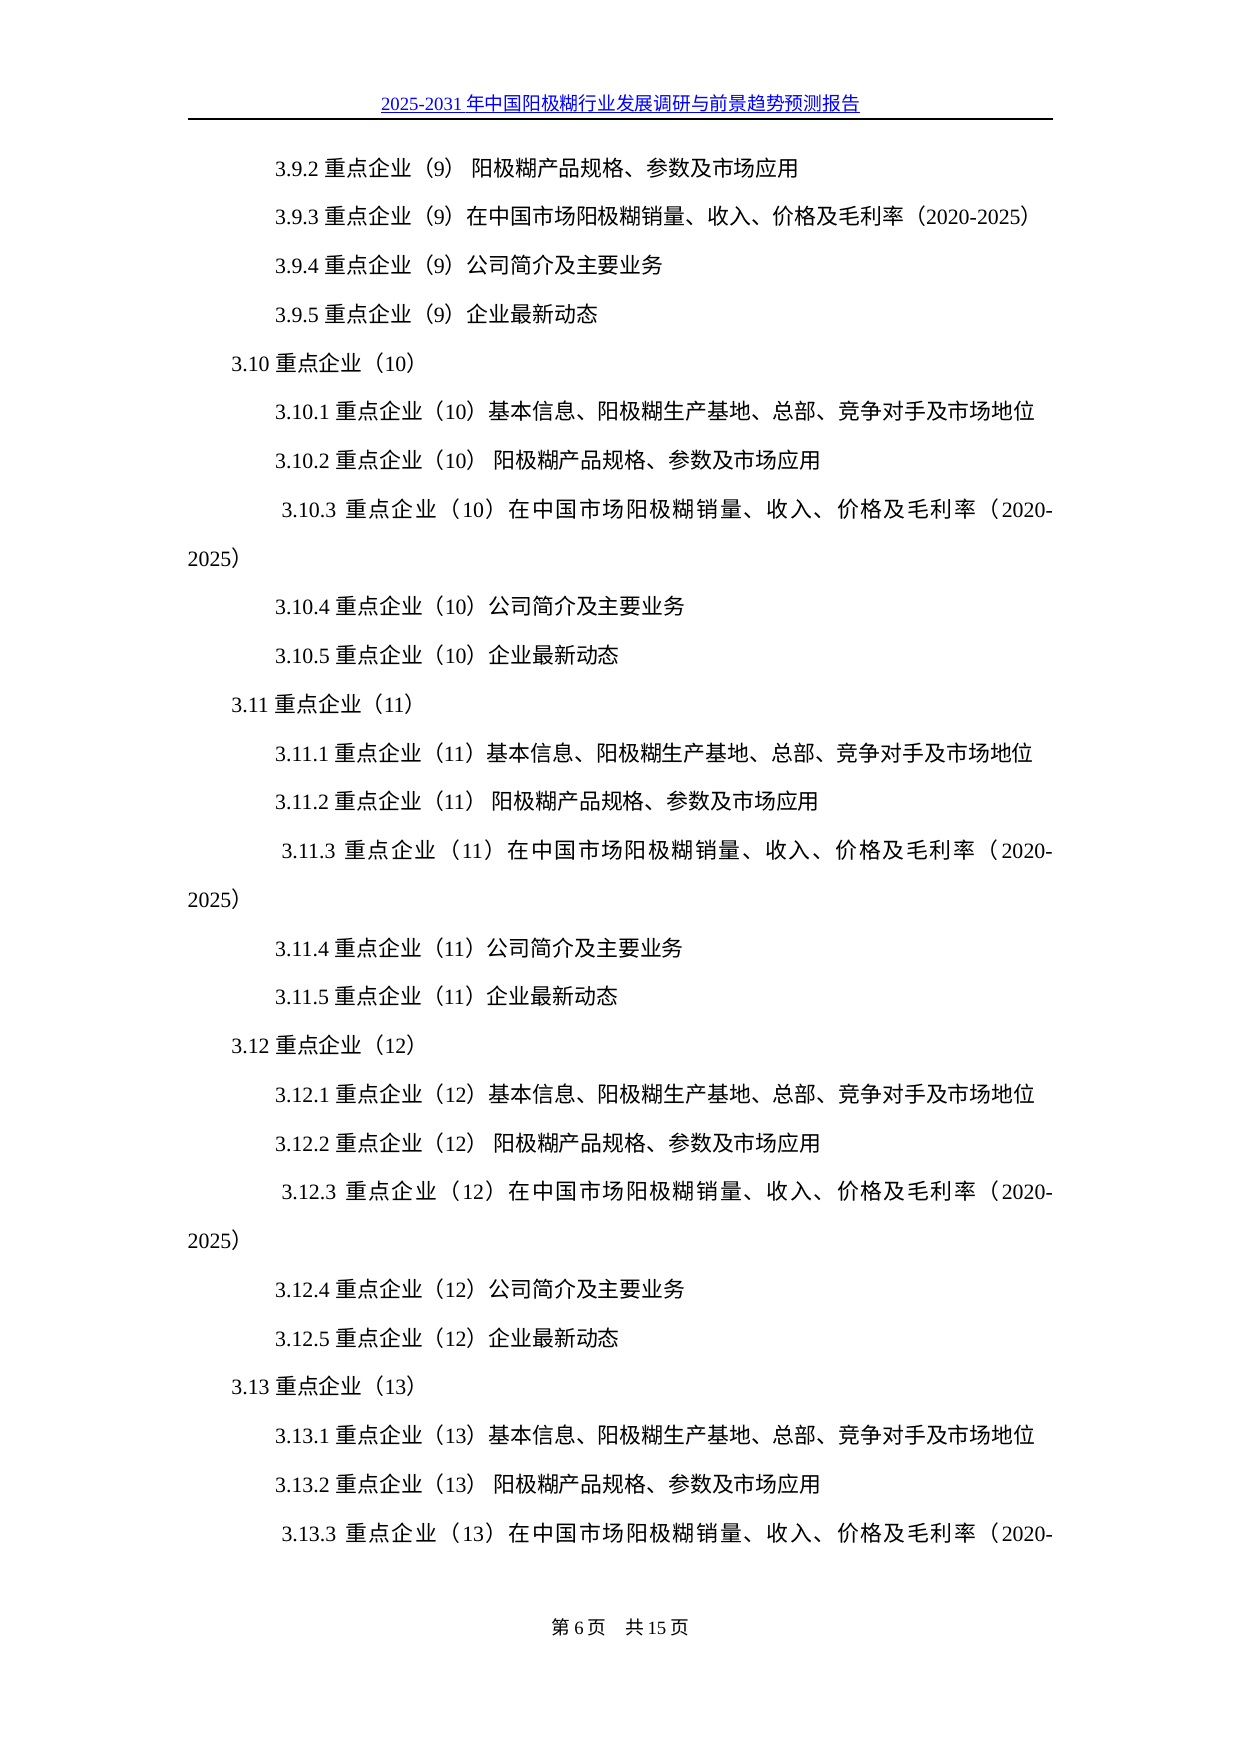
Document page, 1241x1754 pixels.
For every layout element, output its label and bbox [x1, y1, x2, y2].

text [187, 150, 1053, 1548]
